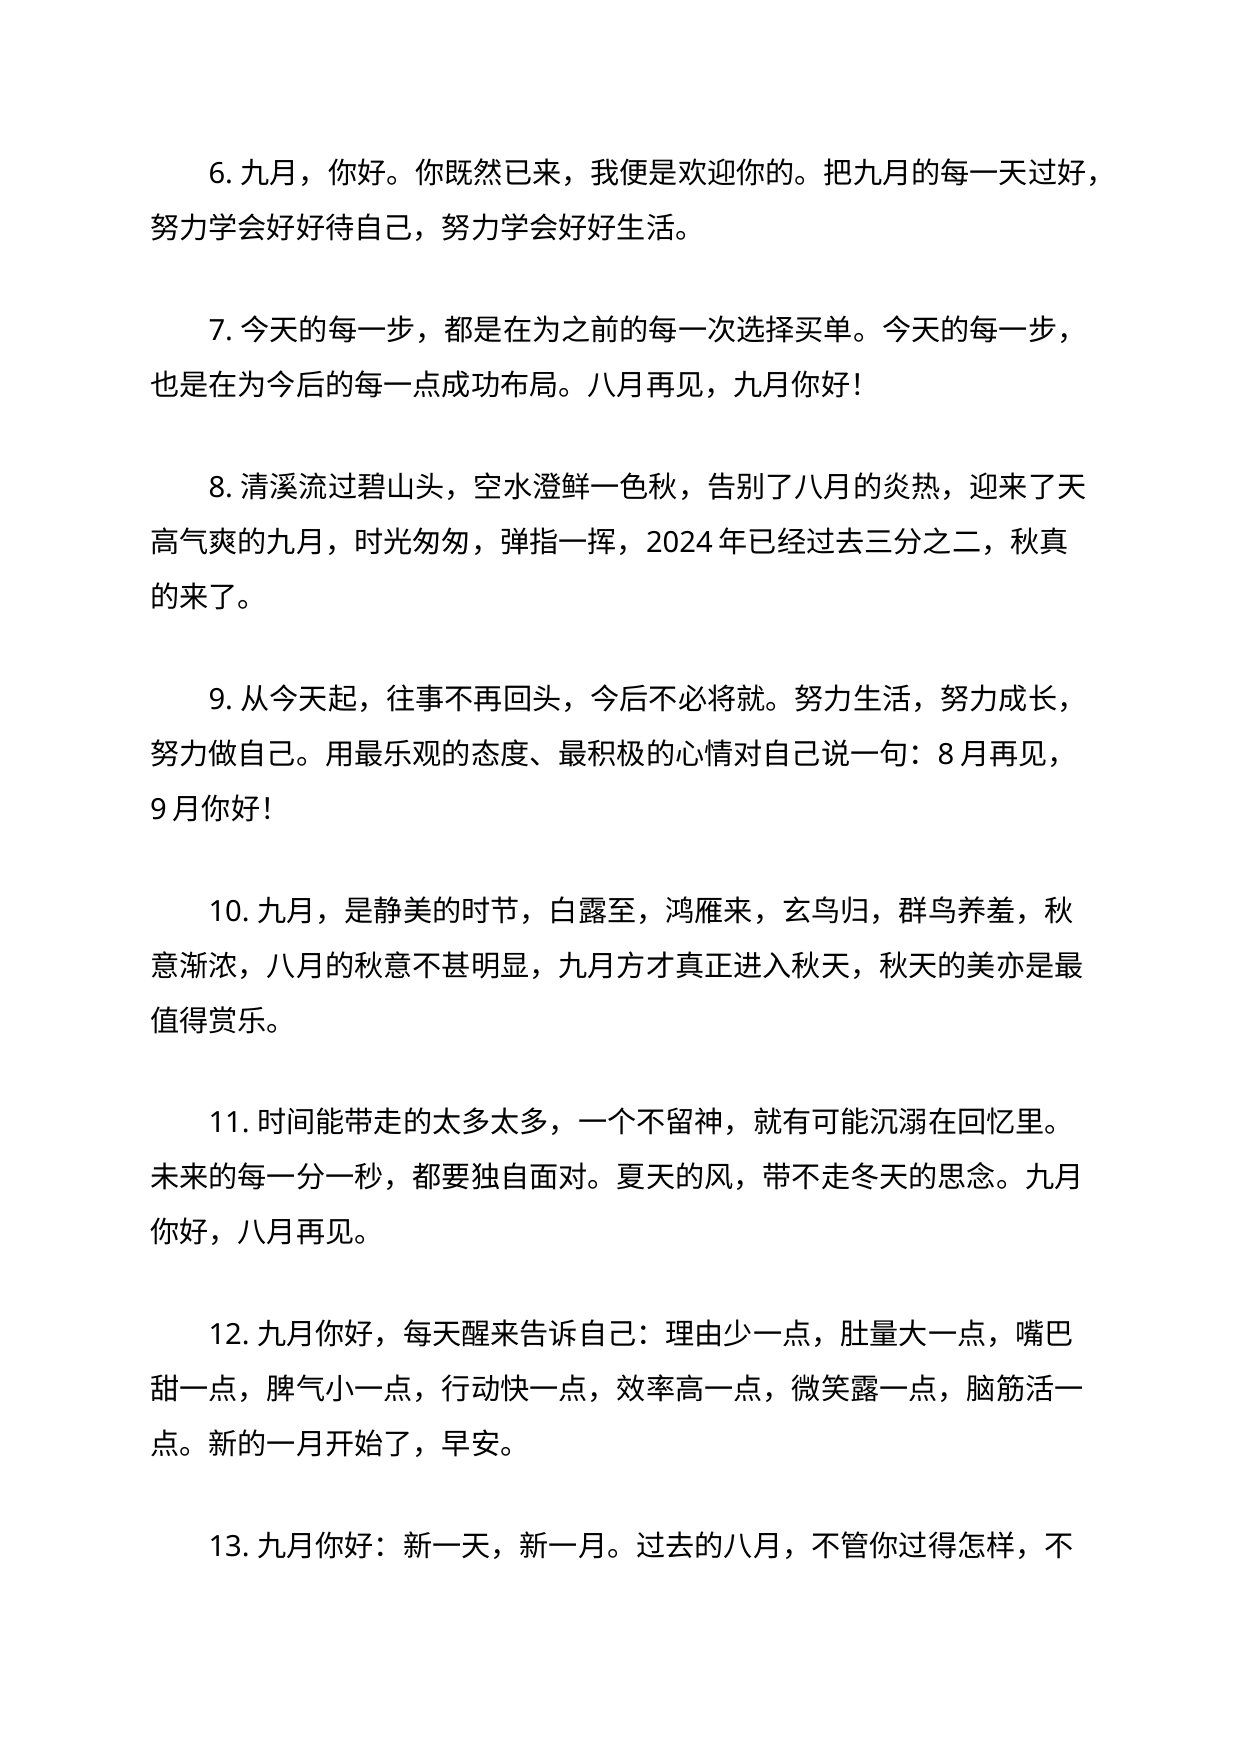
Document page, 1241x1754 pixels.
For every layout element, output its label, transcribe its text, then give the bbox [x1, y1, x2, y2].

text 8. 清溪流过碧山头，空水澄鲜一色秋，告别了八月的炎热，迎来了天高气爽的九月，时光匆匆，弹指一挥，2024年已经过去三分之二，秋真的来了。 [150, 463, 1090, 616]
text 9. 从今天起，往事不再回头，今后不必将就。努力生活，努力成长，努力做自己。用最乐观的态度、最积极的心情对自己说一句：8月再见，9月你好！ [150, 675, 1090, 828]
text 11. 时间能带走的太多太多，一个不留神，就有可能沉溺在回忆里。未来的每一分一秒，都要独自面对。夏天的风，带不走冬天的思念。九月你好，八月再见。 [150, 1099, 1090, 1251]
text 6. 九月，你好。你既然已来，我便是欢迎你的。把九月的每一天过好，努力学会好好待自己，努力学会好好生活。 [150, 150, 1090, 247]
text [150, 1522, 1090, 1565]
text 10. 九月，是静美的时节，白露至，鸿雁来，玄鸟归，群鸟养羞，秋意渐浓，八月的秋意不甚明显，九月方才真正进入秋天，秋天的美亦是最值得赏乐。 [150, 887, 1090, 1039]
text 7. 今天的每一步，都是在为之前的每一次选择买单。今天的每一步，也是在为今后的每一点成功布局。八月再见，九月你好！ [150, 307, 1090, 404]
text 12. 九月你好，每天醒来告诉自己：理由少一点，肚量大一点，嘴巴甜一点，脾气小一点，行动快一点，效率高一点，微笑露一点，脑筋活一点。新的一月开始了，早安。 [150, 1311, 1090, 1463]
